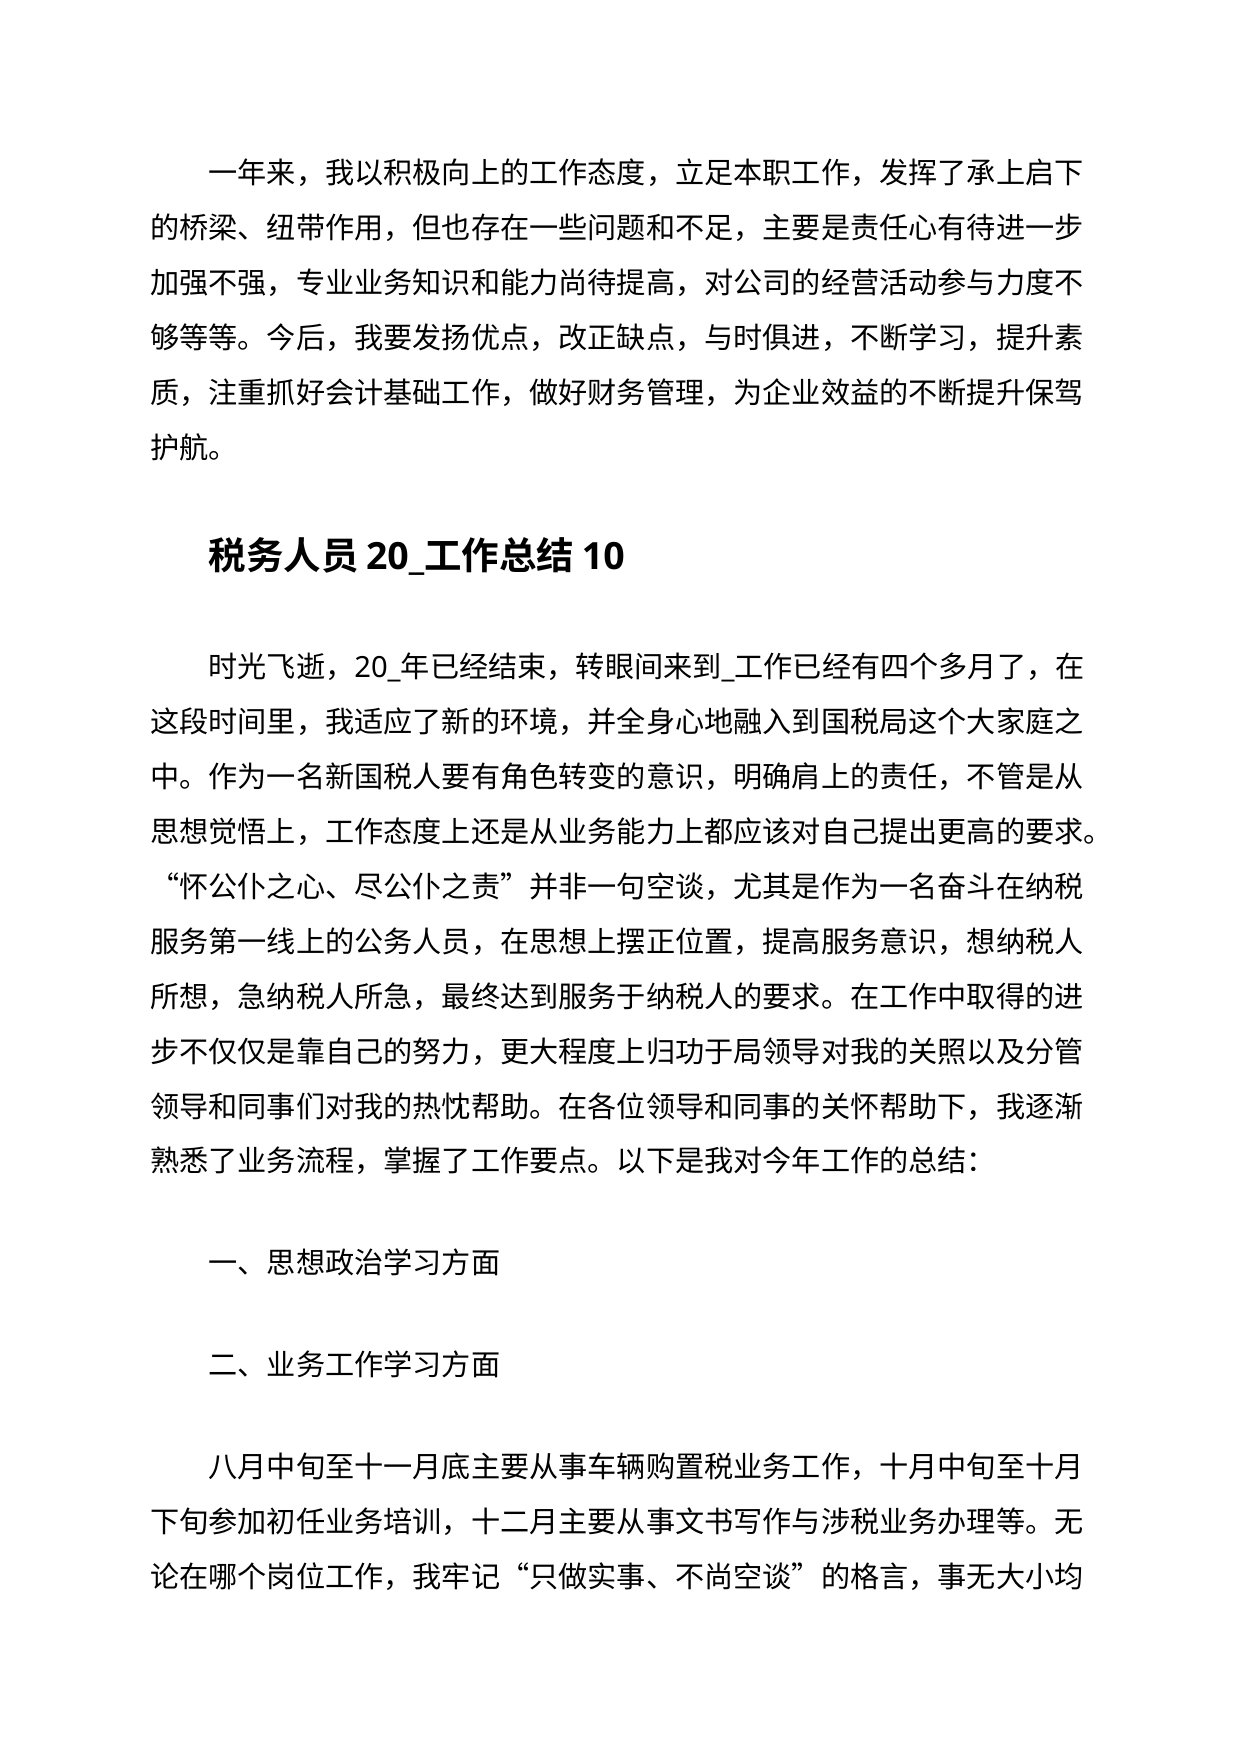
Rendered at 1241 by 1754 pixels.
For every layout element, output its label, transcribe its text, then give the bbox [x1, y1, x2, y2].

text 一、思想政治学习方面 [150, 1240, 1090, 1282]
text 时光飞逝，20_年已经结束，转眼间来到_工作已经有四个多月了，在这段时间里，我适应了新的环境，并全身心地融入到国税局这个大家庭之中。作为一名新国税人要有角色转变的意识，明确肩上的责任，不管是从思想觉悟上，工作态度上还是从业务能力上都应该对自己提出更高的要求。“怀公仆之心、尽公仆之责”并非一句空谈，尤其是作为一名奋斗在纳税服务第一线上的公务人员，在思想上摆正位置，提高服务意识，想纳税人所想，急纳税人所急，最终达到服务于纳税人的要求。在工作中取得的进步不仅仅是靠自己的努力，更大程度上归功于局领导对我的关照以及分管领导和同事们对我的热忱帮助。在各位领导和同事的关怀帮助下，我逐渐熟悉了业务流程，掌握了工作要点。以下是我对今年工作的总结： [150, 644, 1090, 1180]
text 一年来，我以积极向上的工作态度，立足本职工作，发挥了承上启下的桥梁、纽带作用，但也存在一些问题和不足，主要是责任心有待进一步加强不强，专业业务知识和能力尚待提高，对公司的经营活动参与力度不够等等。今后，我要发扬优点，改正缺点，与时俱进，不断学习，提升素质，注重抓好会计基础工作，做好财务管理，为企业效益的不断提升保驾护航。 [150, 150, 1090, 467]
text 税务人员20_工作总结10 [150, 526, 1090, 581]
text 二、业务工作学习方面 [150, 1342, 1090, 1384]
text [150, 1443, 1090, 1595]
